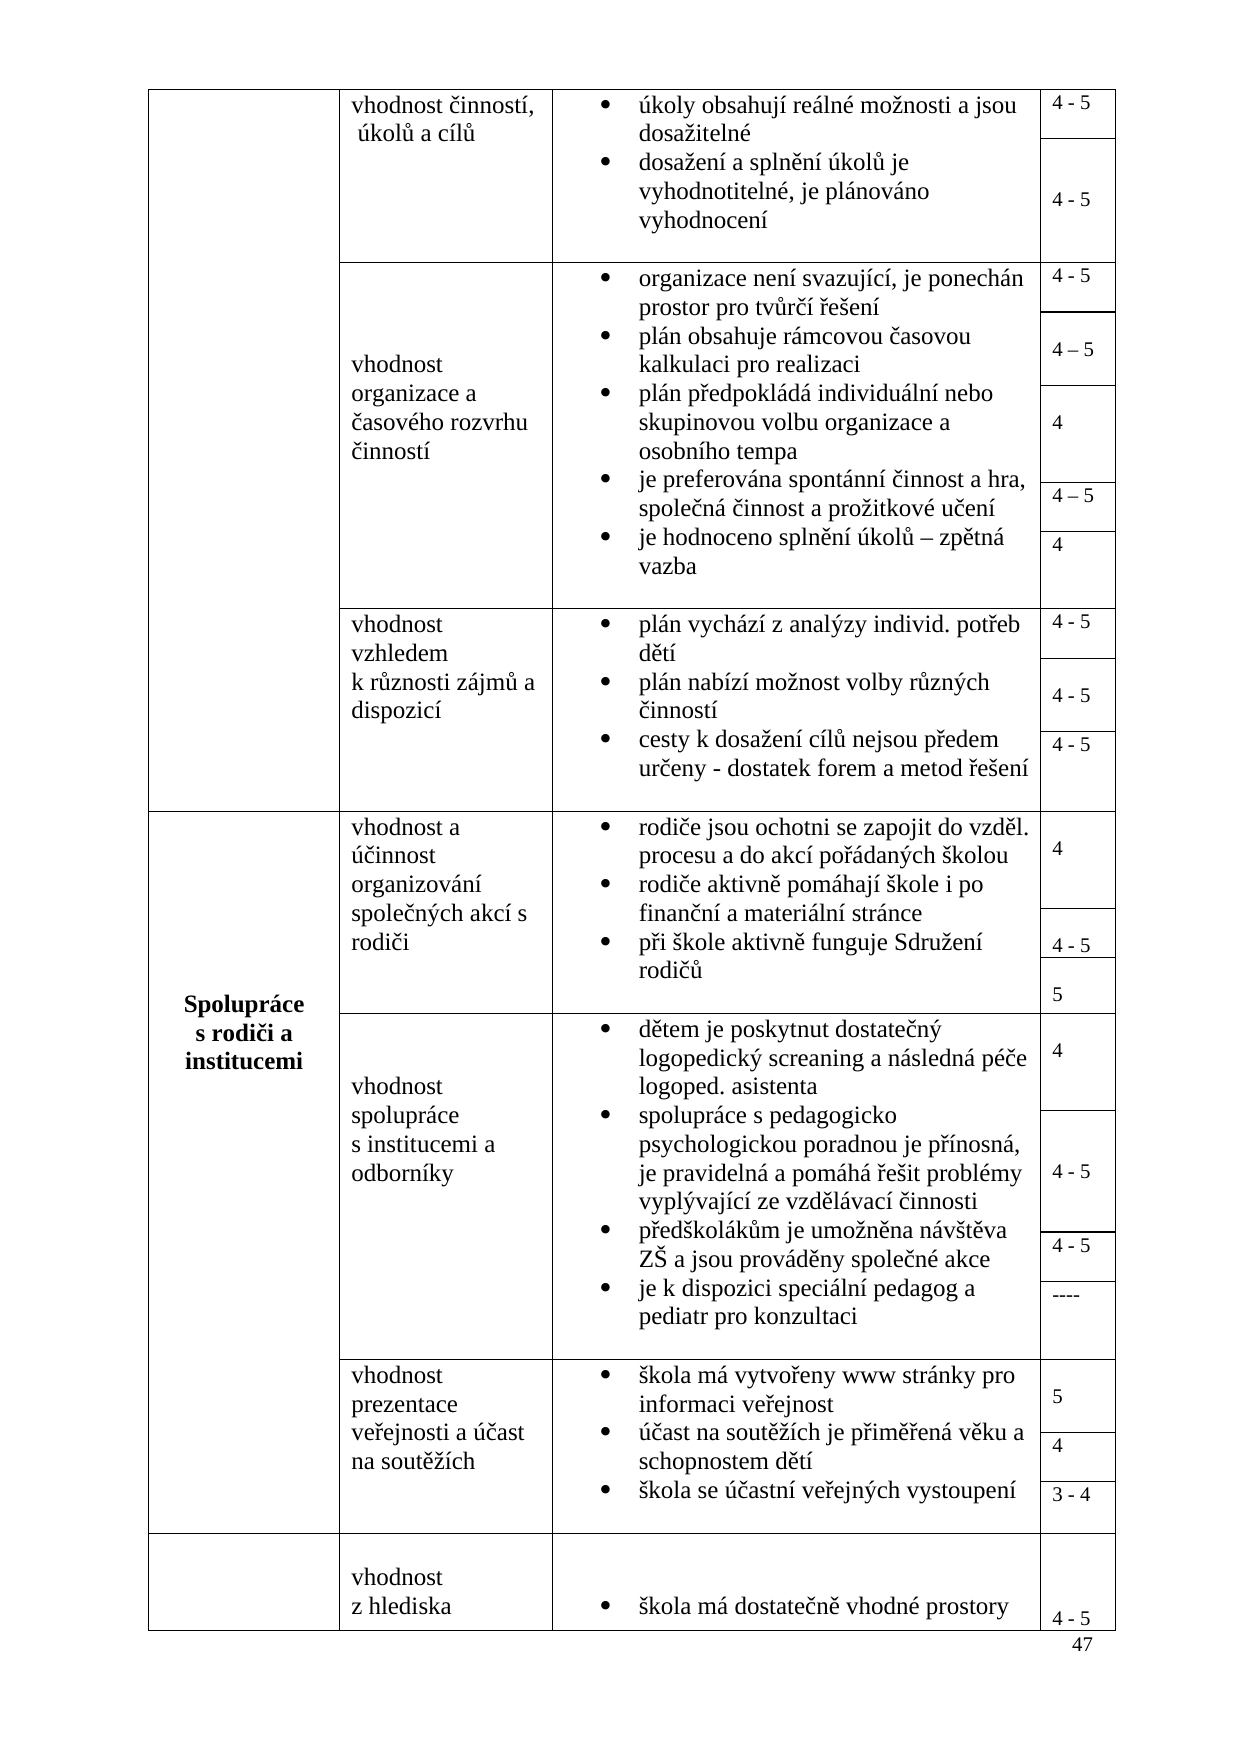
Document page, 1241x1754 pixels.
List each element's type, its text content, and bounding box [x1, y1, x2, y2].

table_cell 4 - 5 [1041, 609, 1115, 657]
table_cell 4 - 5 [1041, 1233, 1115, 1281]
table_cell 4 - 5 [1041, 732, 1115, 811]
table_cell ---- [1041, 1282, 1115, 1359]
table_cell 4 [1041, 532, 1115, 608]
table_cell škola má vytvořeny www stránky pro informaci veřejnost účast na soutěžích je přiměřená věku a schopnostem dětí škola se účastní veřejných vystoupení [553, 1360, 1040, 1532]
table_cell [553, 1534, 1040, 1630]
table_cell 4 - 5 [1041, 909, 1115, 957]
table_cell 4 [1041, 812, 1115, 908]
table_cell 4 [1041, 386, 1115, 482]
table_cell 4 - 5 [1041, 1534, 1115, 1630]
table_cell dětem je poskytnut dostatečný logopedický screaning a následná péče logoped. asistenta spolupráce s pedagogicko psychologickou poradnou je přínosná, je pravidelná a pomáhá řešit problémy vyplývající ze vzdělávací činnosti předškolákům je umožněna návštěva ZŠ a jsou prováděny společné akce je k dispozici speciální pedagog a pediatr pro konzultaci [553, 1014, 1040, 1359]
table_cell vhodnost prezentace veřejnosti a účast na soutěžích [340, 1360, 552, 1532]
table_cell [149, 1534, 339, 1630]
table_cell 5 [1041, 1360, 1115, 1432]
table_cell 4 [1041, 1014, 1115, 1110]
table_cell 4 – 5 [1041, 483, 1115, 531]
table_cell vhodnost spolupráce s institucemi a odborníky [340, 1014, 552, 1359]
table_cell 3 - 4 [1041, 1482, 1115, 1532]
table_cell 4 - 5 [1041, 659, 1115, 731]
table_cell vhodnost vzhledem k různosti zájmů a dispozicí [340, 609, 552, 811]
table_cell 4 - 5 [1041, 139, 1115, 262]
table_cell 5 [1041, 958, 1115, 1013]
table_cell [340, 1534, 552, 1630]
table_cell plán vychází z analýzy individ. potřeb dětí plán nabízí možnost volby různých činností cesty k dosažení cílů nejsou předem určeny - dostatek forem a metod řešení [553, 609, 1040, 811]
table_cell 4 – 5 [1041, 313, 1115, 384]
table_cell 4 - 5 [1041, 263, 1115, 311]
table_cell 4 [1041, 1433, 1115, 1481]
table_cell 4 - 5 [1041, 1111, 1115, 1231]
table_cell rodiče jsou ochotni se zapojit do vzděl. procesu a do akcí pořádaných školou rodiče aktivně pomáhají škole i po finanční a materiální stránce při škole aktivně funguje Sdružení rodičů [553, 812, 1040, 1013]
table_cell 4 - 5 [1041, 90, 1115, 138]
table_cell Spolupráce s rodiči a institucemi [149, 812, 339, 1532]
table_cell vhodnost a účinnost organizování společných akcí s rodiči [340, 812, 552, 1013]
table_cell vhodnost organizace a časového rozvrhu činností [340, 263, 552, 608]
table_cell organizace není svazující, je ponechán prostor pro tvůrčí řešení plán obsahuje rámcovou časovou kalkulaci pro realizaci plán předpokládá individuální nebo skupinovou volbu organizace a osobního tempa je preferována spontánní činnost a hra, společná činnost a prožitkové učení je hodnoceno splnění úkolů – zpětná vazba [553, 263, 1040, 608]
